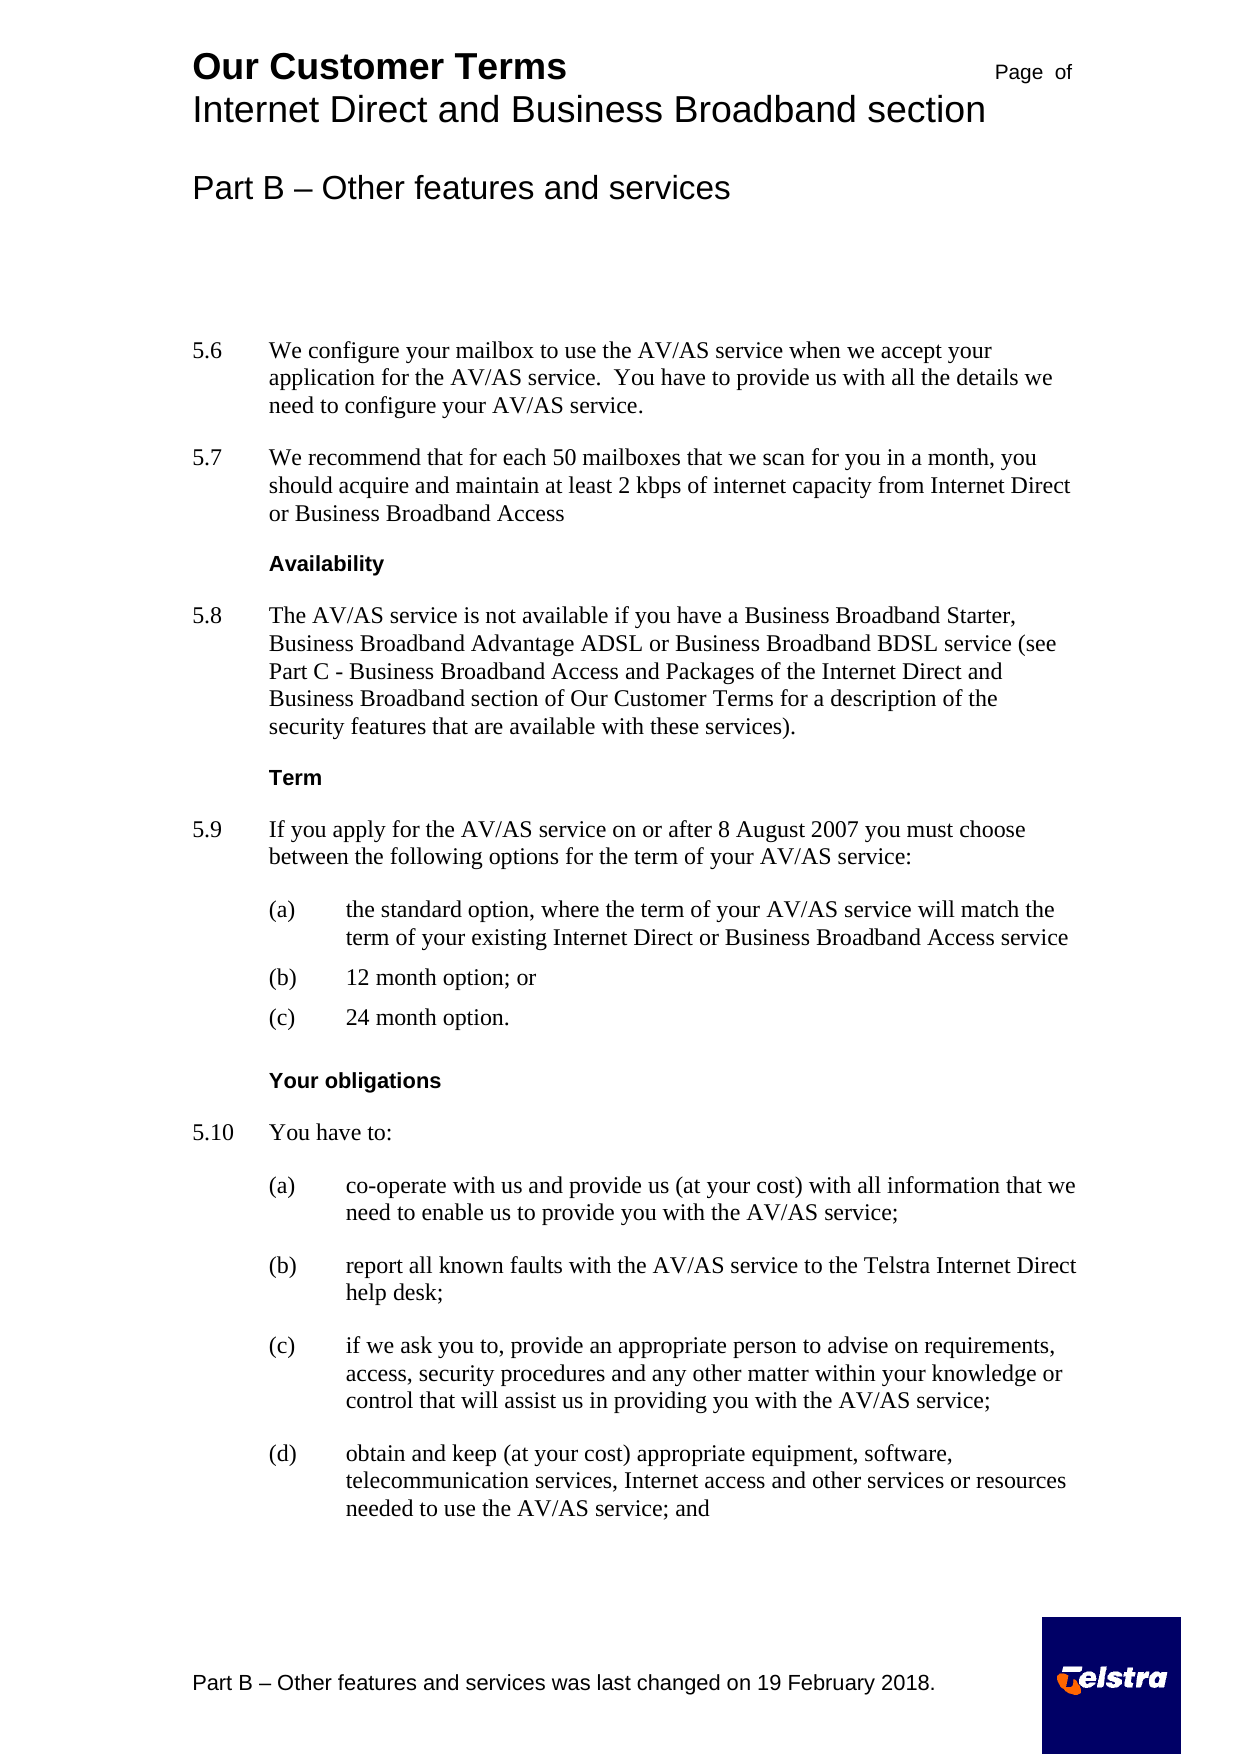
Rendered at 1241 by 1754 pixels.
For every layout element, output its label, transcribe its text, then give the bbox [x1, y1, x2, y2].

subtitle The AV/AS service is not available if you have a Business Broadband Starter, Business Broadband Advantage ADSL or Business Broadband BDSL service (see Part C - Business Broadband Access and Packages of the Internet Direct and Business Broadband section of Our Customer Terms for a description of the security features that are available with these services). [192, 601, 1078, 739]
text Your obligations [269, 1068, 1078, 1093]
subtitle 24 month option. [269, 1003, 1078, 1030]
subtitle You have to: [192, 1118, 1078, 1146]
subtitle obtain and keep (at your cost) appropriate equipment, software, telecommunication services, Internet access and other services or resources needed to use the AV/AS service; and [269, 1439, 1078, 1522]
subtitle We recommend that for each 50 mailboxes that we scan for you in a month, you should acquire and maintain at least 2 kbps of internet capacity from Internet Direct or Business Broadband Access [192, 443, 1078, 526]
subtitle the standard option, where the term of your AV/AS service will match the term of your existing Internet Direct or Business Broadband Access service [269, 895, 1078, 950]
subtitle We configure your mailbox to use the AV/AS service when we accept your application for the AV/AS service. You have to provide us with all the details we need to configure your AV/AS service. [192, 336, 1078, 418]
text Availability [269, 551, 1078, 576]
subtitle if we ask you to, provide an appropriate person to advise on requirements, access, security procedures and any other matter within your knowledge or control that will assist us in providing you with the AV/AS service; [269, 1331, 1078, 1414]
picture [1042, 1617, 1181, 1754]
subtitle co-operate with us and provide us (at your cost) with all information that we need to enable us to provide you with the AV/AS service; [269, 1171, 1078, 1226]
subtitle If you apply for the AV/AS service on or after 8 August 2007 you must choose between the following options for the term of your AV/AS service: [192, 815, 1078, 870]
subtitle 12 month option; or [269, 963, 1078, 990]
text Term [269, 764, 1078, 790]
subtitle report all known faults with the AV/AS service to the Telstra Internet Direct help desk; [269, 1251, 1078, 1306]
